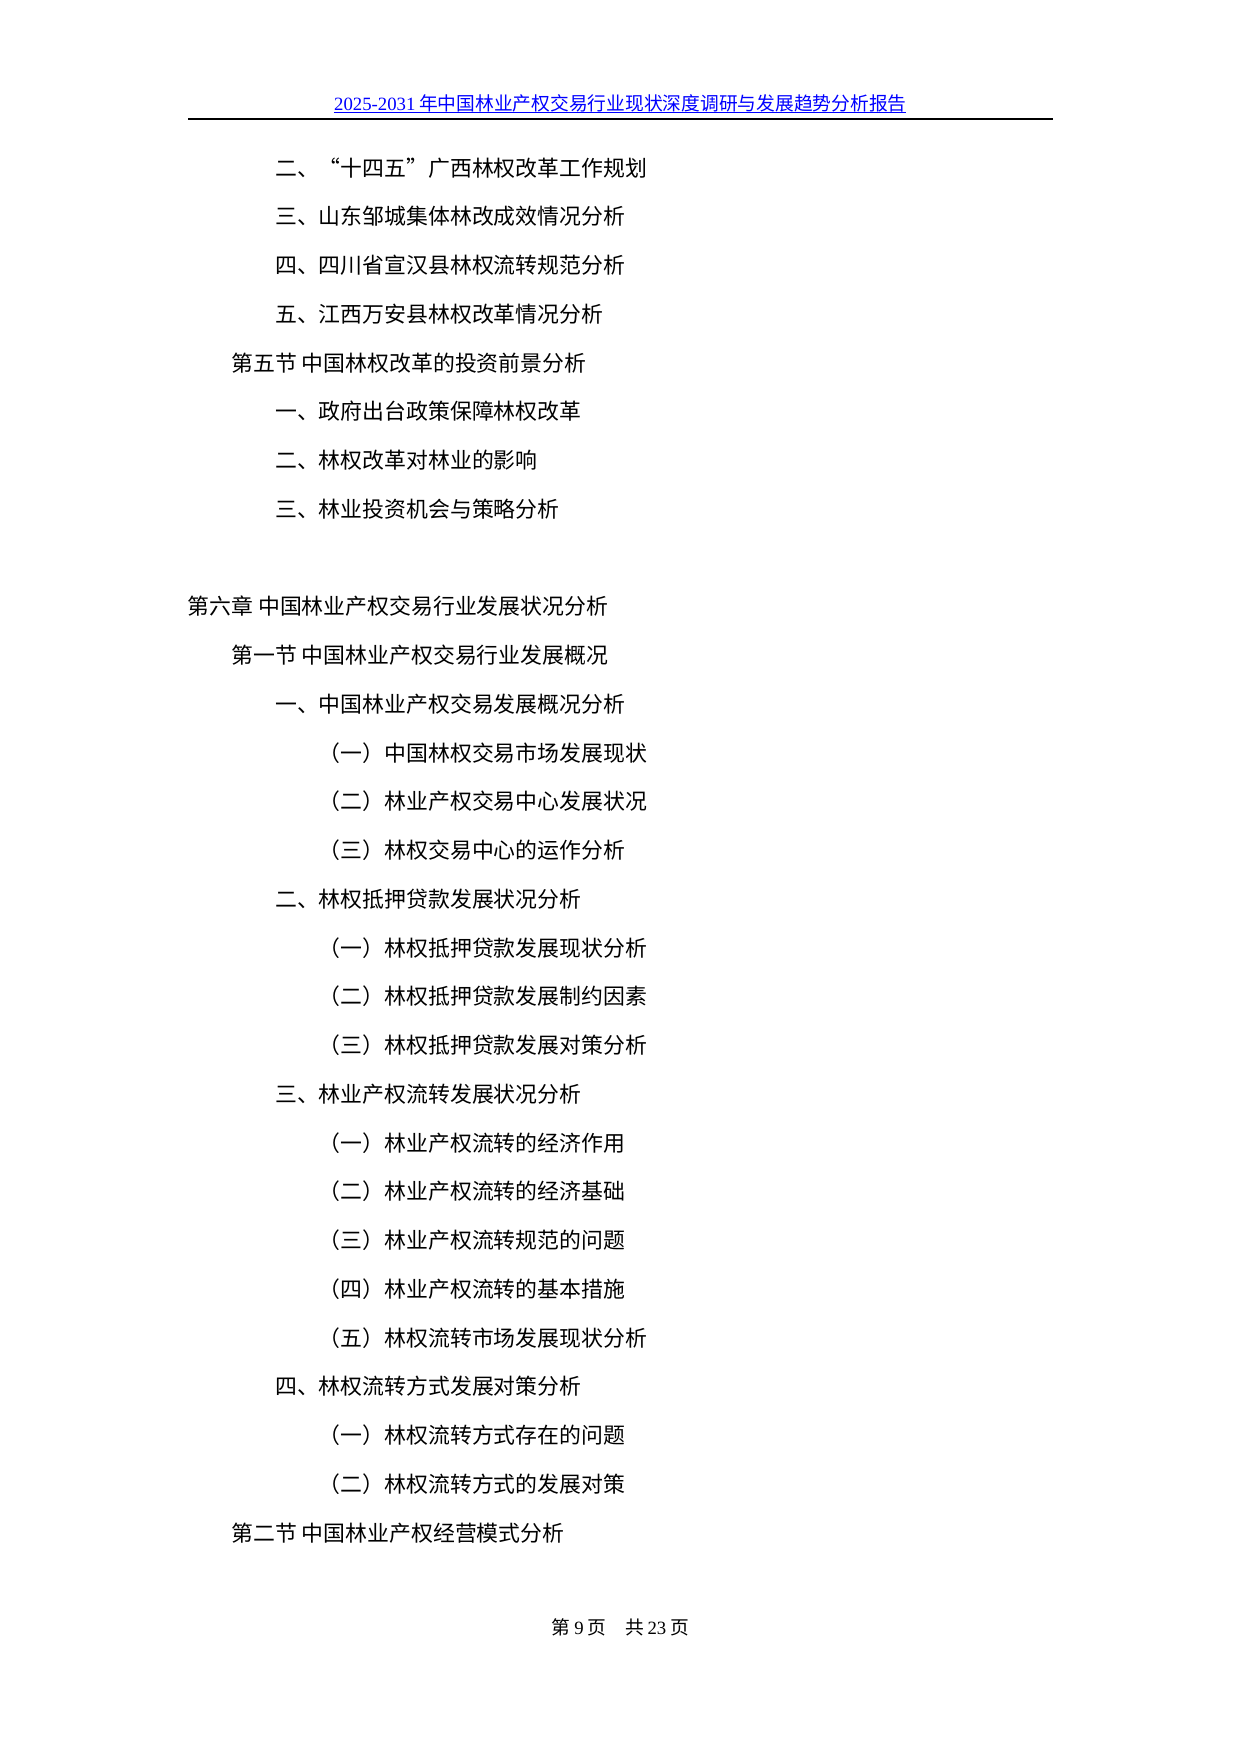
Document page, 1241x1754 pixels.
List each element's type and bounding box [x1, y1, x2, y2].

text [187, 150, 1053, 1548]
